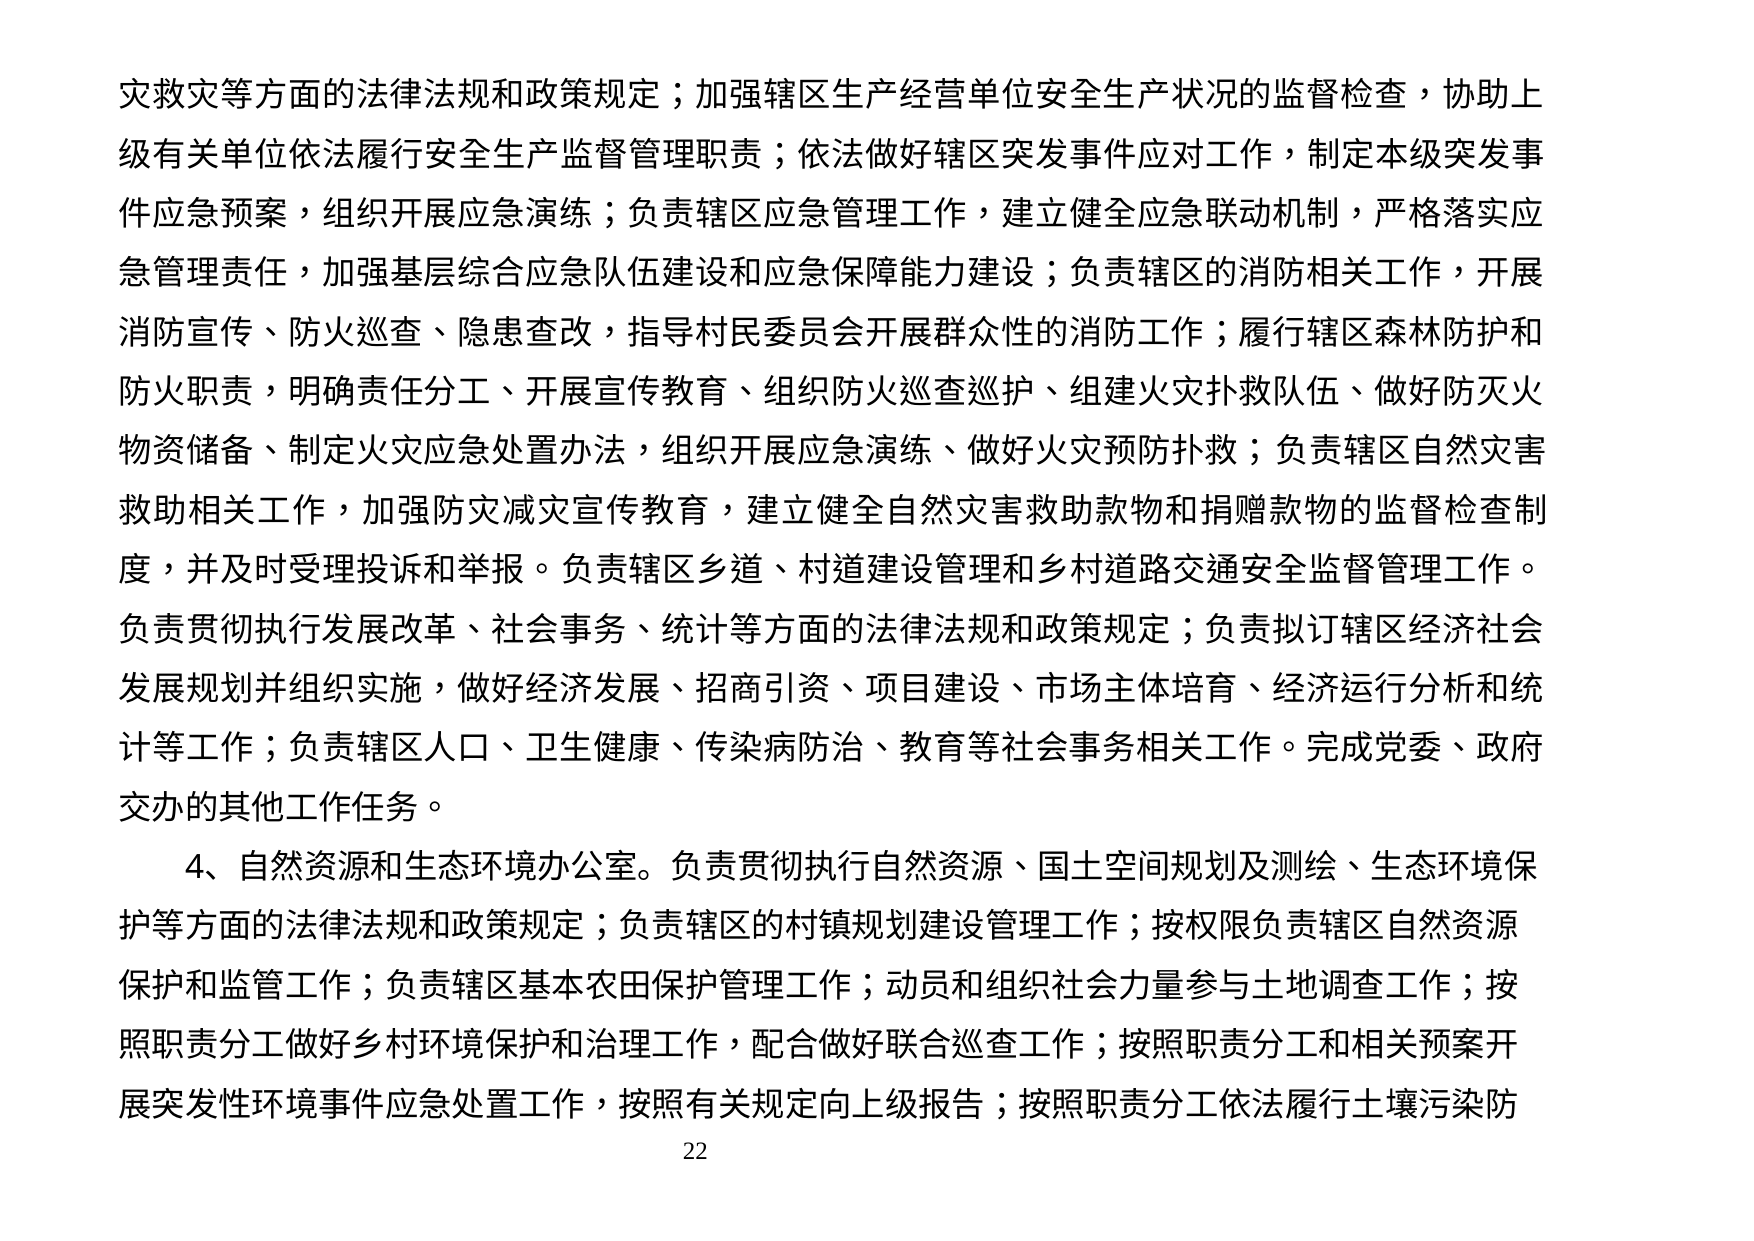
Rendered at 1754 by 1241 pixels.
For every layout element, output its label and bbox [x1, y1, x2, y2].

text [118, 831, 1547, 1128]
text [118, 59, 1547, 831]
